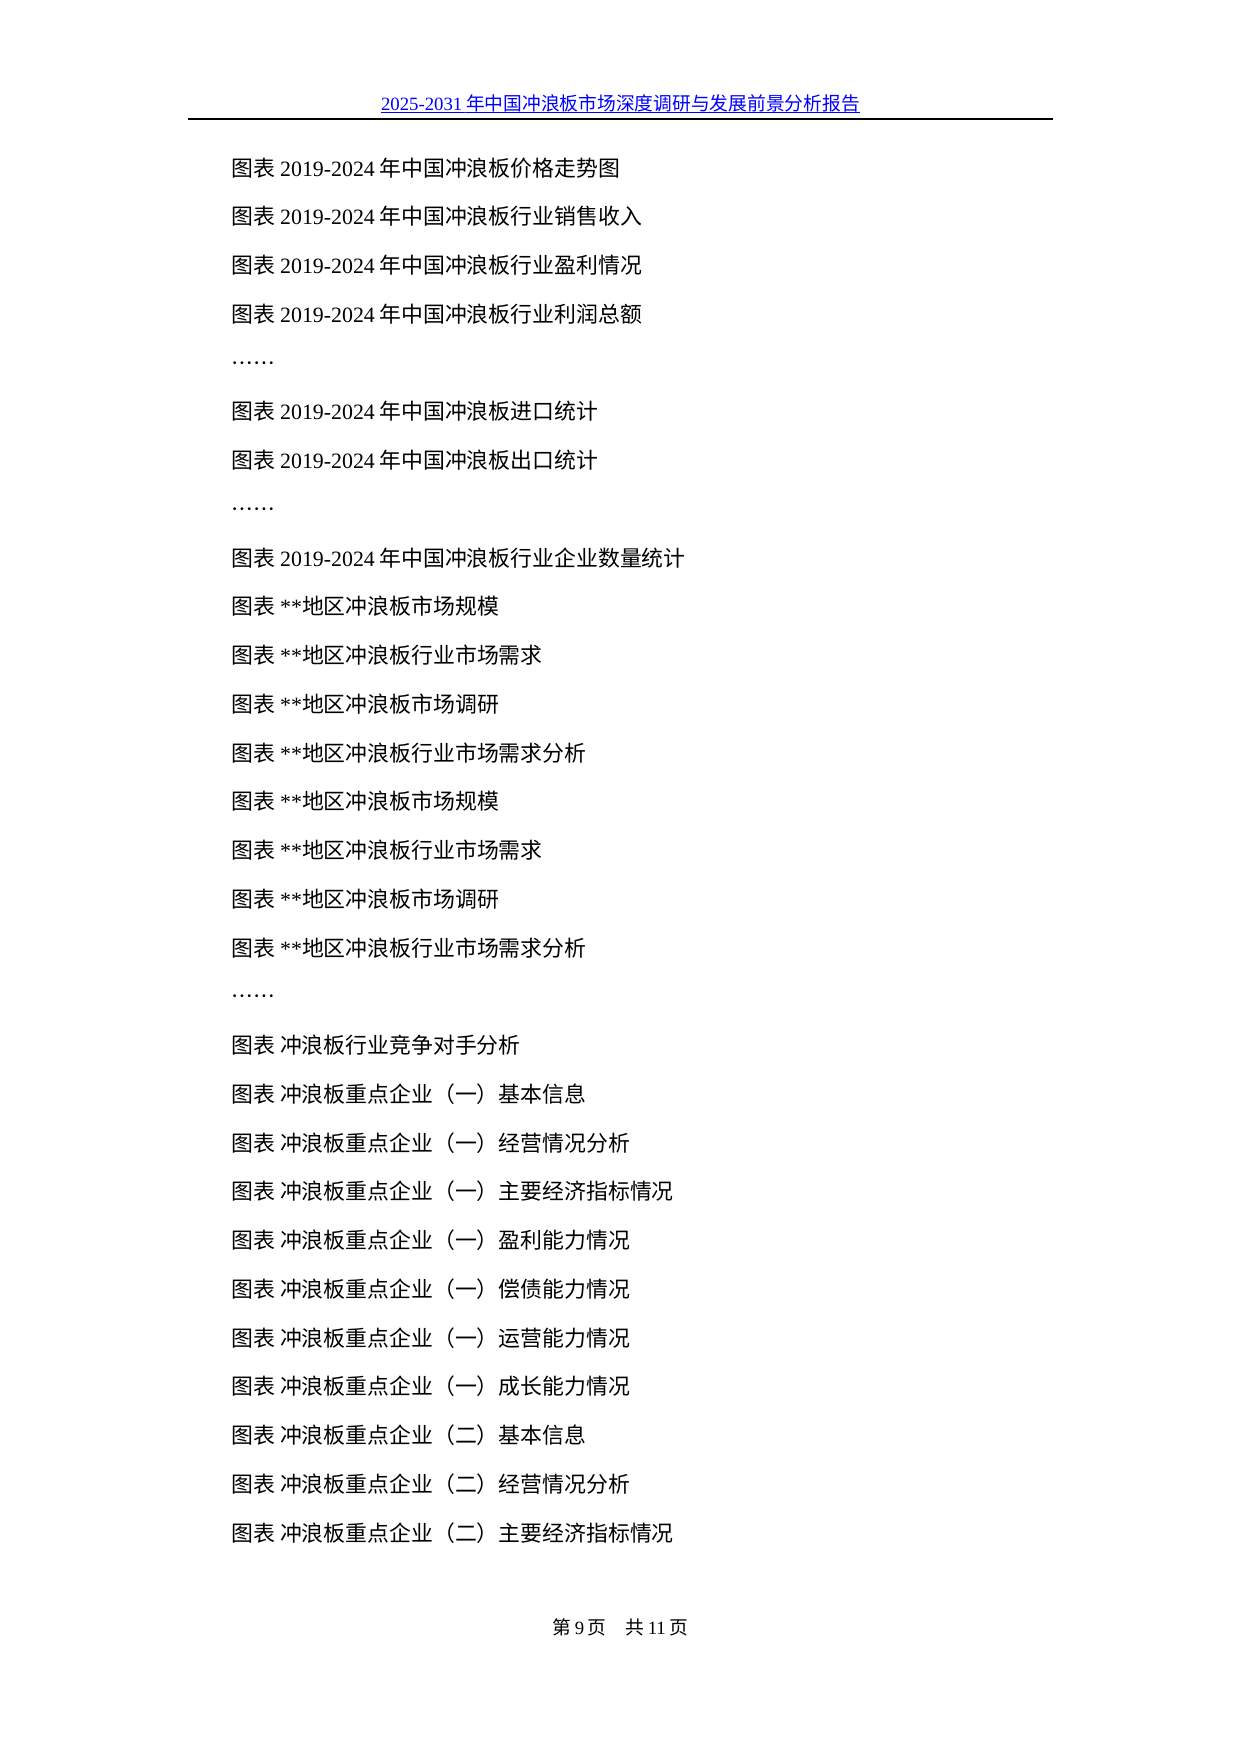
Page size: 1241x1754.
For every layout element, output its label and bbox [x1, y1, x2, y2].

text [187, 150, 1053, 1548]
